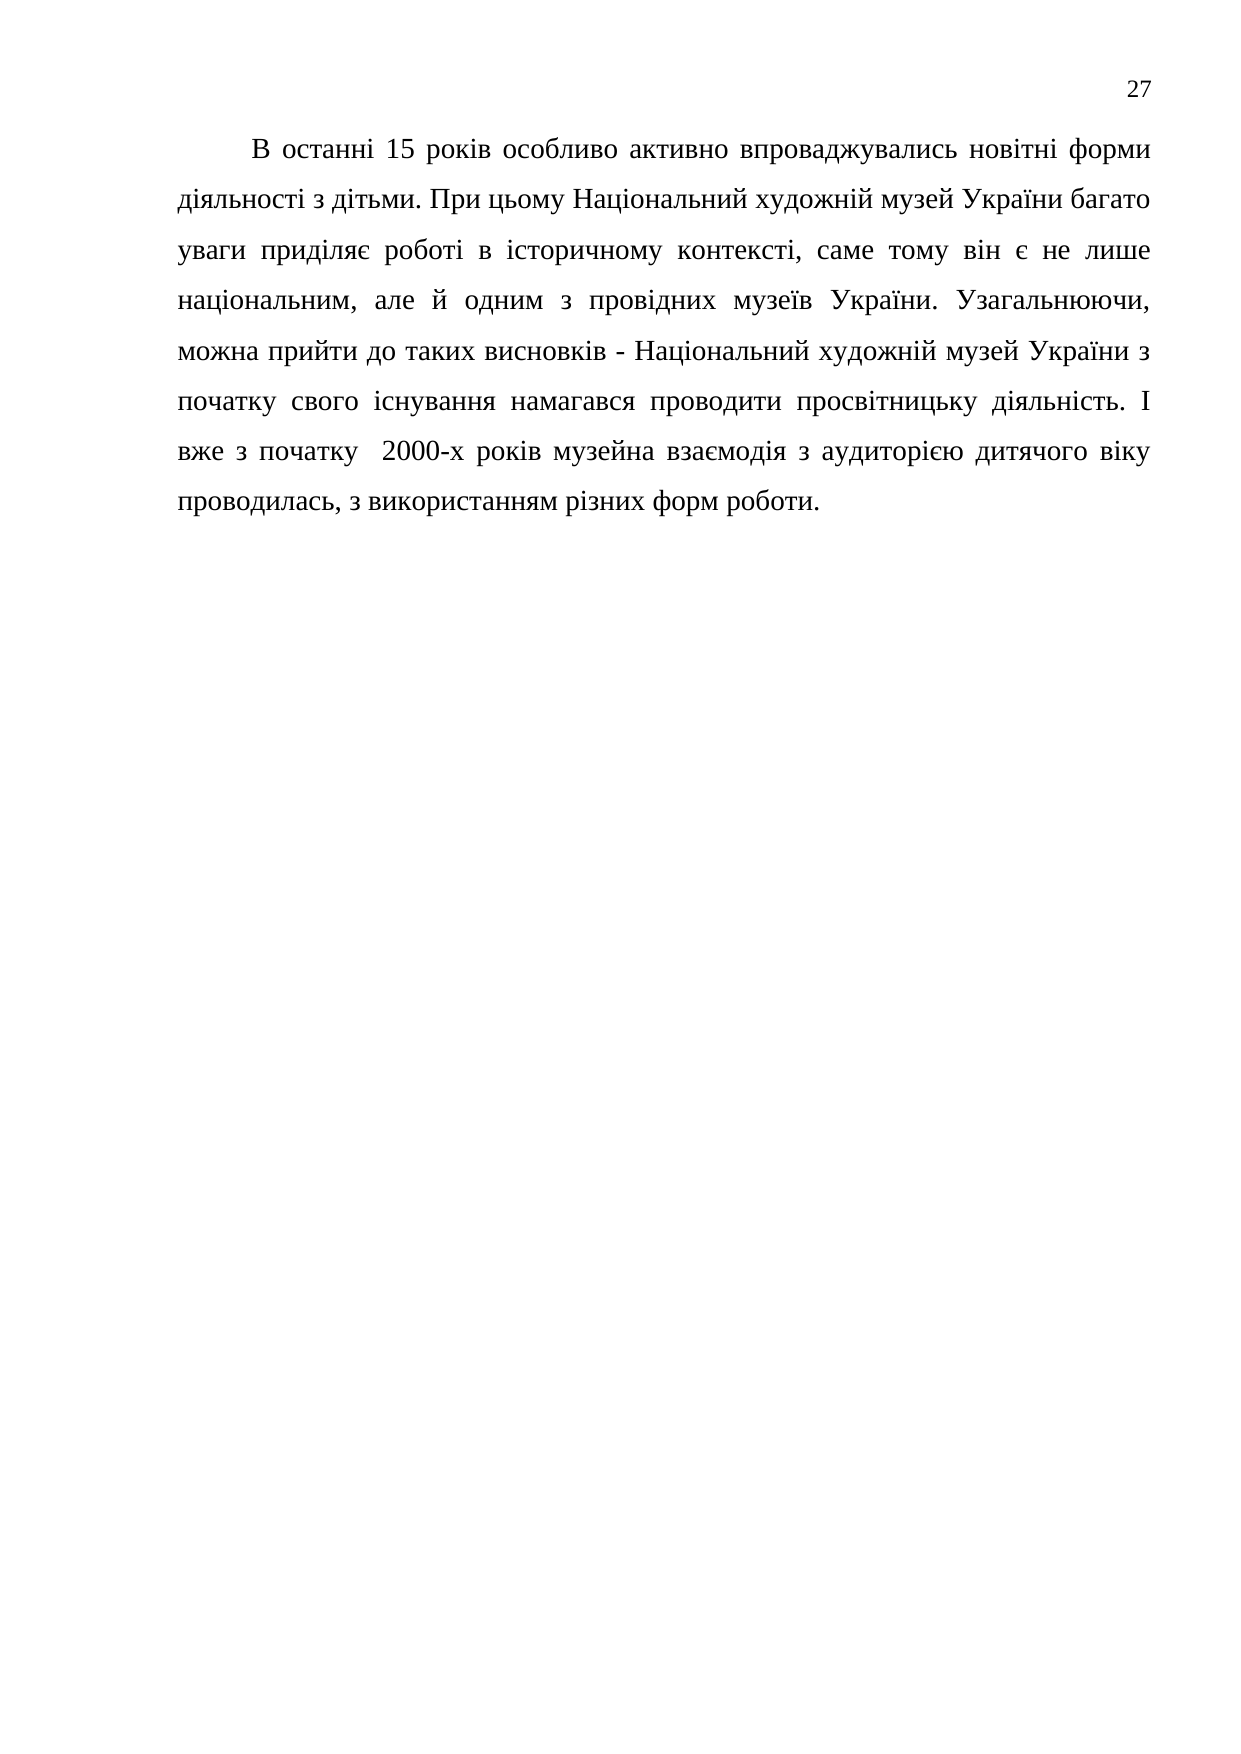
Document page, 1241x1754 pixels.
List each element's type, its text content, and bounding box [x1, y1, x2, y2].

text В останні 15 років особливо активно впроваджувались новітні форми діяльності з дітьми. При цьому Національний художній музей України багато уваги приділяє роботі в історичному контексті, саме тому він є не лише національним, але й одним з провідних музеїв України. Узагальнюючи, можна прийти до таких висновків - Національний художній музей України з початку свого існування намагався проводити просвітницьку діяльність. І вже з початку 2000-х років музейна взаємодія з аудиторією дитячого віку проводилась, з використанням різних форм роботи. [177, 131, 1152, 517]
